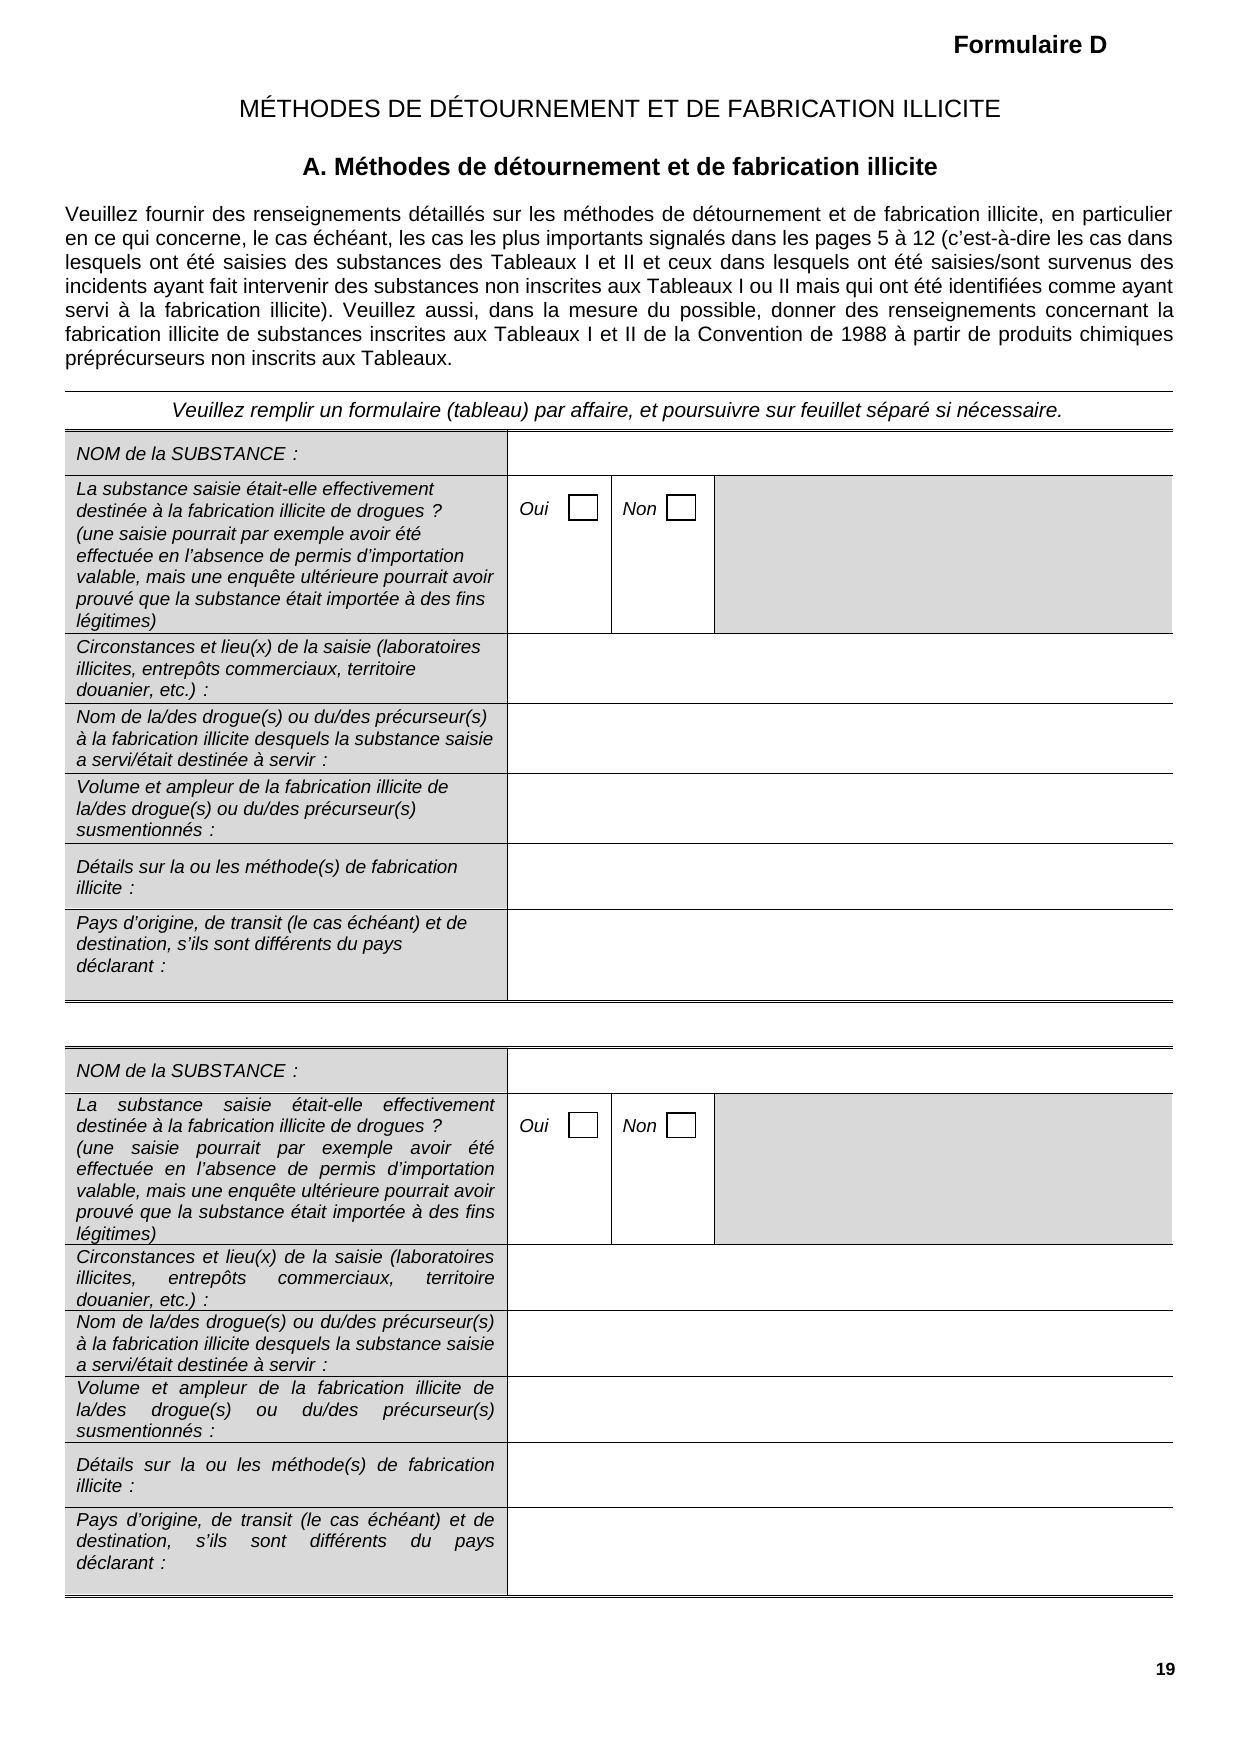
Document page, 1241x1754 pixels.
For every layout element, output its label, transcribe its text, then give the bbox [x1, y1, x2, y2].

table_cell Circonstances et lieu(x) de la saisie (laboratoires illicites, entrepôts commerciaux, territoire douanier, etc.) : [65, 1245, 507, 1310]
table_cell NOM de la SUBSTANCE : [65, 432, 507, 475]
table_header Veuillez remplir un formulaire (tableau) par affaire, et poursuivre sur feuillet séparé si nécessaire. [65, 392, 1172, 428]
table_cell Oui [508, 476, 611, 633]
table_cell Oui [508, 1094, 611, 1244]
table_cell Détails sur la ou les méthode(s) de fabrication illicite : [65, 1443, 507, 1507]
table_cell [508, 910, 1172, 1000]
table_cell Détails sur la ou les méthode(s) de fabrication illicite : [65, 844, 507, 908]
table_cell [715, 1094, 1172, 1244]
table_header [508, 1049, 1172, 1092]
table_cell Volume et ampleur de la fabrication illicite de la/des drogue(s) ou du/des précurseur(s) susmentionnés : [65, 1377, 507, 1442]
table_cell [508, 1377, 1172, 1442]
table_cell Nom de la/des drogue(s) ou du/des précurseur(s) à la fabrication illicite desquels la substance saisie a servi/était destinée à servir : [65, 1311, 507, 1376]
table_cell [508, 844, 1172, 908]
table_cell [508, 1245, 1172, 1310]
table_cell [508, 634, 1172, 703]
table_cell [508, 432, 1172, 475]
subtitle A. Méthodes de détournement et de fabrication illicite [65, 151, 1175, 180]
table_cell [508, 1443, 1172, 1507]
table_cell Pays d’origine, de transit (le cas échéant) et de destination, s’ils sont différents du pays déclarant : [65, 910, 507, 1000]
table_cell Circonstances et lieu(x) de la saisie (laboratoires illicites, entrepôts commerciaux, territoire douanier, etc.) : [65, 634, 507, 703]
text MÉTHODES DE DÉTOURNEMENT ET DE FABRICATION ILLICITE [65, 94, 1175, 123]
table_cell Volume et ampleur de la fabrication illicite de la/des drogue(s) ou du/des précurseur(s) susmentionnés : [65, 774, 507, 843]
table_cell Non [612, 1094, 714, 1244]
table_cell [508, 1311, 1172, 1376]
table_cell Non [612, 476, 714, 633]
table_cell [508, 1508, 1172, 1594]
table_cell [715, 476, 1172, 633]
table_cell [508, 704, 1172, 773]
text Veuillez fournir des renseignements détaillés sur les méthodes de détournement et de fabrication illicite, en particulier en ce qui concerne, le cas échéant, les cas les plus importants signalés dans les pages 5 à 12 (c’est-à-dire les cas dans lesquels ont été saisies des substances des Tableaux I et II et ceux dans lesquels ont été saisies/sont survenus des incidents ayant fait intervenir des substances non inscrites aux Tableaux I ou II mais qui ont été identifiées comme ayant servi à la fabrication illicite). Veuillez aussi, dans la mesure du possible, donner des renseignements concernant la fabrication illicite de substances inscrites aux Tableaux I et II de la Convention de 1988 à partir de produits chimiques préprécurseurs non inscrits aux Tableaux. [65, 202, 1175, 369]
table_cell Nom de la/des drogue(s) ou du/des précurseur(s) à la fabrication illicite desquels la substance saisie a servi/était destinée à servir : [65, 704, 507, 773]
table_cell Pays d’origine, de transit (le cas échéant) et de destination, s’ils sont différents du pays déclarant : [65, 1508, 507, 1594]
table_header NOM de la SUBSTANCE : [65, 1049, 507, 1092]
table_cell [508, 774, 1172, 843]
